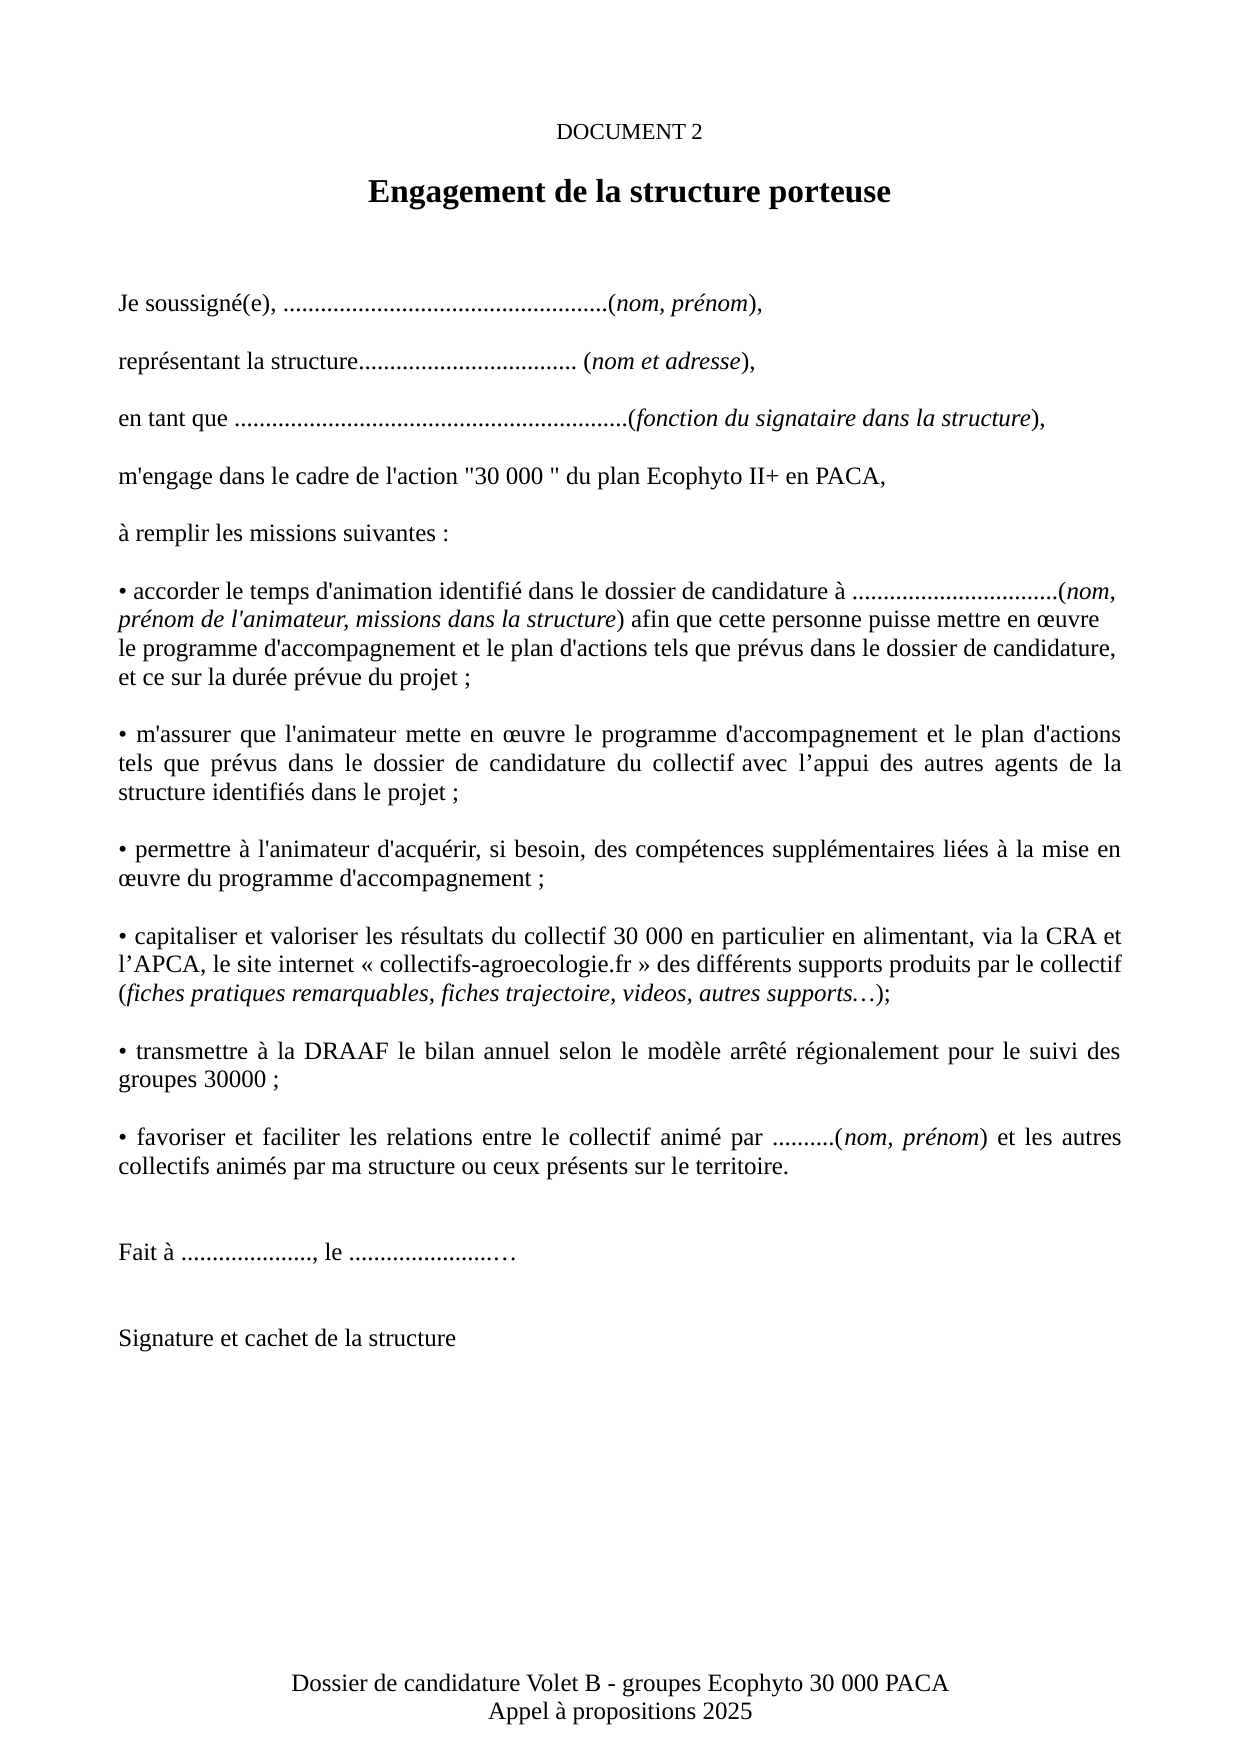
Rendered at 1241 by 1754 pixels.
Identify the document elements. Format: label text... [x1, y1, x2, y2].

text m'engage dans le cadre de l'action "30 000 " du plan Ecophyto II+ en PACA, [118, 461, 1122, 489]
text Engagement de la structure porteuse [152, 171, 1106, 209]
text Signature et cachet de la structure [118, 1323, 1122, 1352]
text • capitaliser et valoriser les résultats du collectif 30 000 en particulier en alimentant, via la CRA et l’APCA, le site internet « collectifs-agroecologie.fr » des différents supports produits par le collectif (fiches pratiques remarquables, fiches trajectoire, videos, autres supports…); [118, 921, 1122, 1007]
text en tant que ...............................................................(fonction du signataire dans la structure), [118, 403, 1122, 432]
text Je soussigné(e), ....................................................(nom, prénom), [118, 288, 1122, 317]
text • transmettre à la DRAAF le bilan annuel selon le modèle arrêté régionalement pour le suivi des groupes 30000 ; [118, 1036, 1122, 1093]
text • m'assurer que l'animateur mette en œuvre le programme d'accompagnement et le plan d'actions tels que prévus dans le dossier de candidature du collectif avec l’appui des autres agents de la structure identifiés dans le projet ; [118, 719, 1122, 806]
text représentant la structure................................... (nom et adresse), [118, 346, 1122, 374]
text • accorder le temps d'animation identifié dans le dossier de candidature à .................................(nom, prénom de l'animateur, missions dans la structure) afin que cette personne puisse mettre en œuvre le programme d'accompagnement et le plan d'actions tels que prévus dans le dossier de candidature, et ce sur la durée prévue du projet ; [118, 576, 1122, 691]
text • favoriser et faciliter les relations entre le collectif animé par ..........(nom, prénom) et les autres collectifs animés par ma structure ou ceux présents sur le territoire. [118, 1122, 1122, 1179]
text Fait à ....................., le .......................… [118, 1237, 1122, 1266]
text DOCUMENT 2 [152, 118, 1106, 144]
text • permettre à l'animateur d'acquérir, si besoin, des compétences supplémentaires liées à la mise en œuvre du programme d'accompagnement ; [118, 834, 1122, 892]
text à remplir les missions suivantes : [118, 518, 1122, 547]
